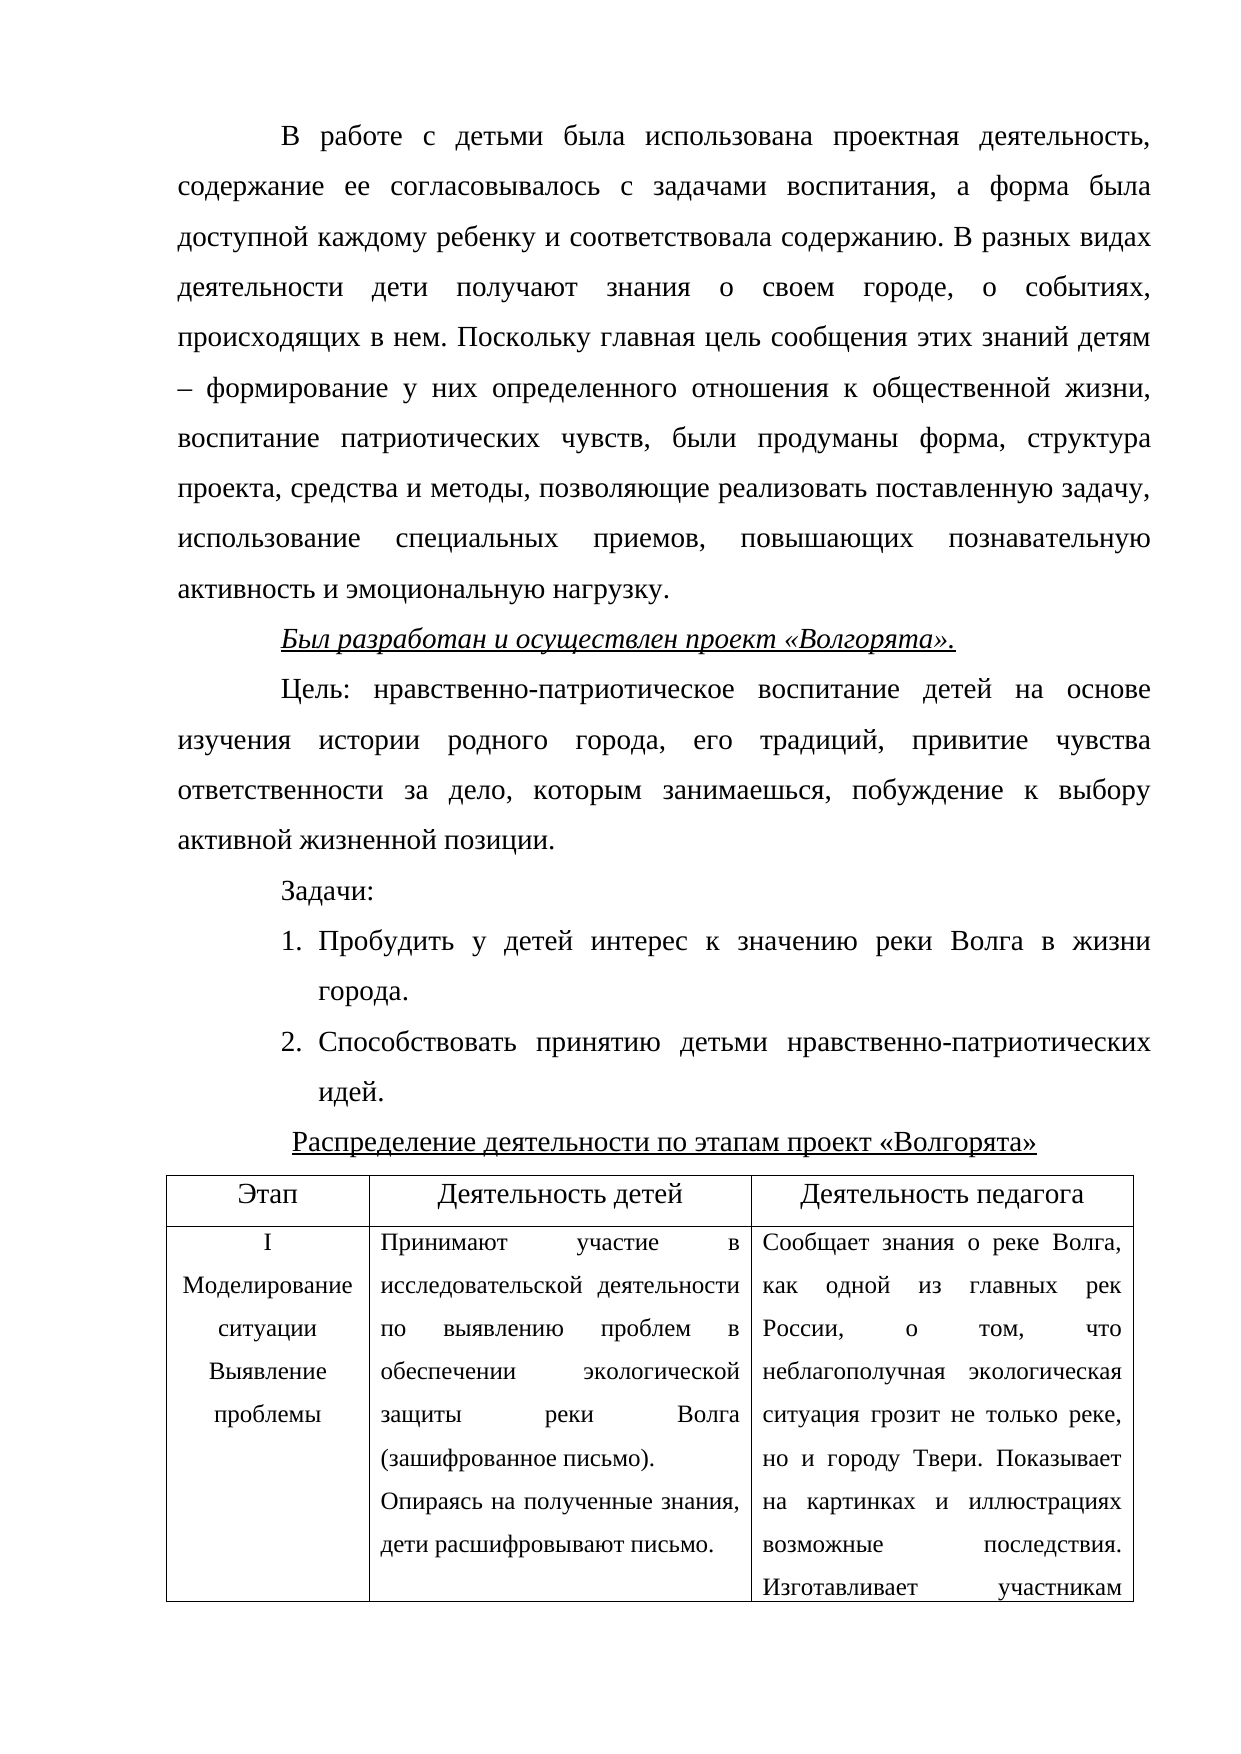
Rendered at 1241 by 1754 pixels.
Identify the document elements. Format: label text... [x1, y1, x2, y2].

subtitle Задачи: [177, 873, 1152, 906]
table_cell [370, 1227, 751, 1601]
table_header Деятельность детей [370, 1176, 751, 1226]
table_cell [167, 1227, 369, 1601]
subtitle Цель: нравственно-патриотическое воспитание детей на основе изучения истории родного города, его традиций, привитие чувства ответственности за дело, которым занимаешься, побуждение к выбору активной жизненной позиции. [177, 672, 1152, 856]
table_header Деятельность педагога [752, 1176, 1133, 1226]
subtitle Распределение деятельности по этапам проект «Волгорята» [177, 1124, 1152, 1158]
subtitle Способствовать принятию детьми нравственно-патриотических идей. [281, 1024, 1152, 1108]
table_header Этап [167, 1176, 369, 1226]
subtitle Был разработан и осуществлен проект «Волгорята». [177, 621, 1152, 655]
subtitle Пробудить у детей интерес к значению реки Волга в жизни города. [281, 923, 1152, 1007]
subtitle В работе с детьми была использована проектная деятельность, содержание ее согласовывалось с задачами воспитания, а форма была доступной каждому ребенку и соответствовала содержанию. В разных видах деятельности дети получают знания о своем городе, о событиях, происходящих в нем. Поскольку главная цель сообщения этих знаний детям – формирование у них определенного отношения к общественной жизни, воспитание патриотических чувств, были продуманы форма, структура проекта, средства и методы, позволяющие реализовать поставленную задачу, использование специальных приемов, повышающих познавательную активность и эмоциональную нагрузку. [177, 118, 1152, 604]
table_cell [752, 1227, 1133, 1601]
